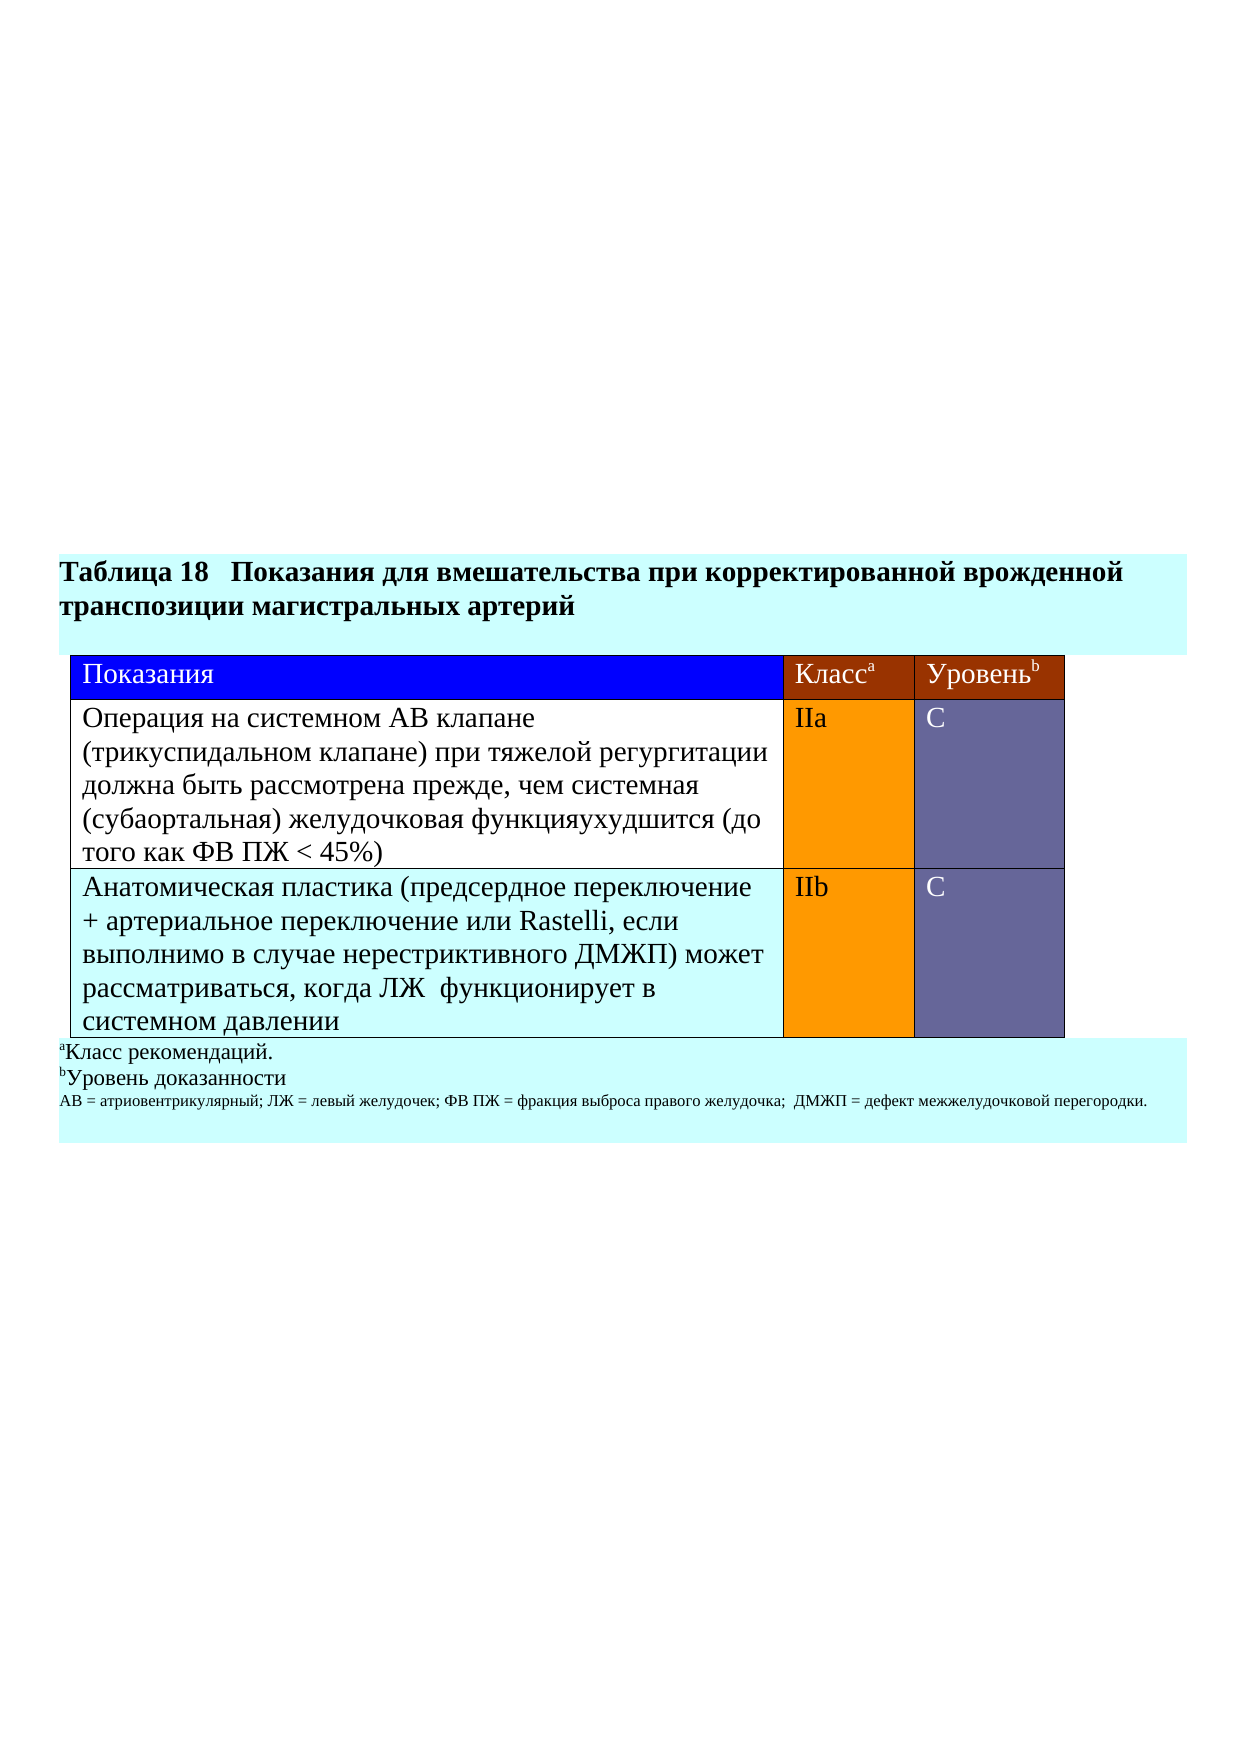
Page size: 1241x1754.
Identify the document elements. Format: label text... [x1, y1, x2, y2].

table_cell C [915, 700, 1064, 868]
table_cell Операция на системном АВ клапане (трикуспидальном клапане) при тяжелой регургитации должна быть рассмотрена прежде, чем системная (субаортальная) желудочковая функцияухудшится (до того как ФВ ПЖ < 45%) [71, 700, 783, 868]
table_header Класса [784, 656, 914, 699]
text bУровень доказанности [59, 1064, 1187, 1091]
table_header Показания [71, 656, 783, 699]
table_cell IIa [784, 700, 914, 868]
text аКласс рекомендаций. [59, 1038, 1187, 1064]
text Таблица 18 Показания для вмешательства при корректированной врожденной транспозиции магистральных артерий [59, 554, 1187, 621]
table_header Уровеньb [915, 656, 1064, 699]
table_cell Анатомическая пластика (предсердное переключение + артериальное переключение или Rastelli, если выполнимо в случае нерестриктивного ДМЖП) может рассматриваться, когда ЛЖ функционирует в системном давлении [71, 869, 783, 1037]
text АВ = атриовентрикулярный; ЛЖ = левый желудочек; ФВ ПЖ = фракция выброса правого желудочка; ДМЖП = дефект межжелудочковой перегородки. [59, 1091, 1187, 1110]
table_cell C [915, 869, 1064, 1037]
table_cell IIb [784, 869, 914, 1037]
